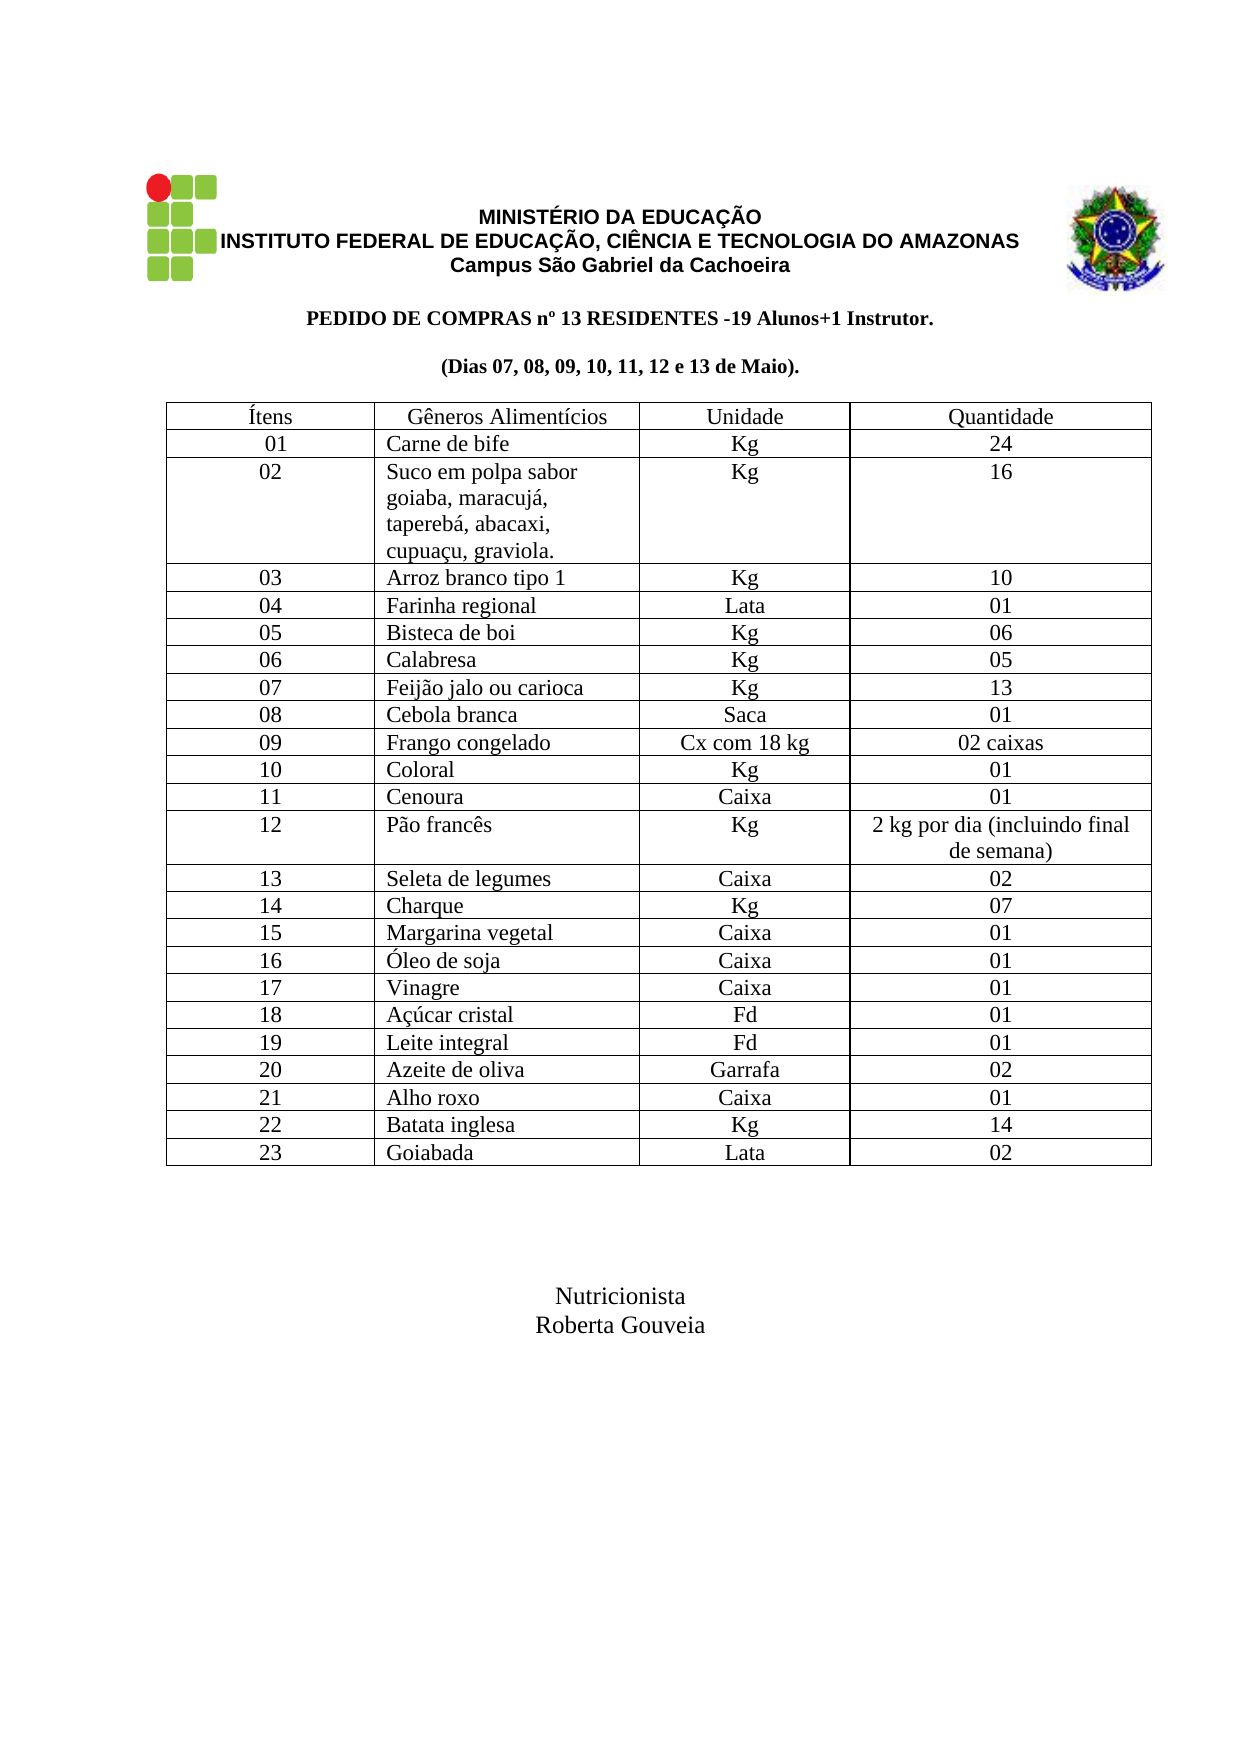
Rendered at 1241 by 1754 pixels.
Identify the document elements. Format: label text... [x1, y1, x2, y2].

table_cell 01 [167, 430, 374, 457]
text PEDIDO DE COMPRAS nº 13 RESIDENTES -19 Alunos+1 Instrutor. [177, 306, 1063, 330]
table_cell 13 [851, 674, 1151, 700]
text INSTITUTO FEDERAL DE EDUCAÇÃO, CIÊNCIA E TECNOLOGIA DO AMAZONAS [218, 229, 1063, 253]
table_cell 24 [851, 430, 1151, 457]
table_cell Cx com 18 kg [640, 729, 849, 755]
table_cell Frango congelado [375, 729, 639, 755]
table_cell Kg [640, 458, 849, 563]
table_cell Fd [640, 1029, 849, 1055]
table_cell 07 [851, 892, 1151, 918]
table_cell 11 [167, 784, 374, 810]
table_cell Caixa [640, 784, 849, 810]
table_cell Cenoura [375, 784, 639, 810]
table_cell 22 [167, 1111, 374, 1137]
table_cell 10 [167, 756, 374, 782]
table_cell 02 caixas [851, 729, 1151, 755]
table_cell Margarina vegetal [375, 919, 639, 946]
table_cell Caixa [640, 974, 849, 1001]
table_cell 16 [167, 947, 374, 973]
table_cell 21 [167, 1084, 374, 1110]
table_cell 01 [851, 919, 1151, 946]
text Roberta Gouveia [177, 1310, 1063, 1338]
table_header Ítens [167, 403, 374, 429]
table_cell Batata inglesa [375, 1111, 639, 1137]
table_header Quantidade [851, 403, 1151, 429]
table_cell 06 [851, 619, 1151, 645]
picture [1066, 185, 1168, 295]
table_cell Calabresa [375, 646, 639, 673]
table_cell Leite integral [375, 1029, 639, 1055]
table_cell 05 [851, 646, 1151, 673]
table_cell Kg [640, 811, 849, 863]
table_cell Goiabada [375, 1139, 639, 1165]
table_cell 18 [167, 1002, 374, 1028]
table_cell 01 [851, 1084, 1151, 1110]
table_cell 01 [851, 701, 1151, 728]
table_cell Caixa [640, 919, 849, 946]
table_cell 06 [167, 646, 374, 673]
text (Dias 07, 08, 09, 10, 11, 12 e 13 de Maio). [177, 354, 1063, 378]
table_cell 13 [167, 865, 374, 891]
table_cell Caixa [640, 1084, 849, 1110]
table_cell Kg [640, 674, 849, 700]
table_cell 02 [851, 865, 1151, 891]
table_cell Lata [640, 1139, 849, 1165]
table_cell Bisteca de boi [375, 619, 639, 645]
table_cell 12 [167, 811, 374, 863]
table_cell 10 [851, 564, 1151, 591]
table_cell Açúcar cristal [375, 1002, 639, 1028]
table_cell Garrafa [640, 1056, 849, 1083]
table_cell Saca [640, 701, 849, 728]
table_cell Kg [640, 646, 849, 673]
table_cell 14 [167, 892, 374, 918]
table_cell Fd [640, 1002, 849, 1028]
table_cell Kg [640, 1111, 849, 1137]
table_header Unidade [640, 403, 849, 429]
table_cell Suco em polpa sabor goiaba, maracujá, taperebá, abacaxi, cupuaçu, graviola. [375, 458, 639, 563]
table_cell 01 [851, 1029, 1151, 1055]
table_cell 14 [851, 1111, 1151, 1137]
table_cell 20 [167, 1056, 374, 1083]
picture [144, 171, 218, 282]
table_cell 05 [167, 619, 374, 645]
table_cell Kg [640, 430, 849, 457]
table_cell 01 [851, 1002, 1151, 1028]
text Nutricionista [177, 1281, 1063, 1310]
table_cell Kg [640, 756, 849, 782]
table_cell 02 [167, 458, 374, 563]
table_cell 07 [167, 674, 374, 700]
table_cell Caixa [640, 947, 849, 973]
table_cell Azeite de oliva [375, 1056, 639, 1083]
table_cell Farinha regional [375, 592, 639, 618]
table_cell 02 [851, 1056, 1151, 1083]
table_cell Cebola branca [375, 701, 639, 728]
table_cell Feijão jalo ou carioca [375, 674, 639, 700]
table_cell Pão francês [375, 811, 639, 863]
table_cell Kg [640, 564, 849, 591]
table_cell Lata [640, 592, 849, 618]
table_cell 02 [851, 1139, 1151, 1165]
table_cell 04 [167, 592, 374, 618]
table_cell 01 [851, 947, 1151, 973]
table_cell 08 [167, 701, 374, 728]
table_cell Vinagre [375, 974, 639, 1001]
table_cell Charque [375, 892, 639, 918]
table_cell 01 [851, 974, 1151, 1001]
table_cell 01 [851, 784, 1151, 810]
table_cell Alho roxo [375, 1084, 639, 1110]
table_cell 2 kg por dia (incluindo final de semana) [851, 811, 1151, 863]
text Campus São Gabriel da Cachoeira [218, 253, 1063, 277]
table_cell 16 [851, 458, 1151, 563]
table_cell Kg [640, 619, 849, 645]
table_cell Seleta de legumes [375, 865, 639, 891]
table_cell Coloral [375, 756, 639, 782]
table_cell 03 [167, 564, 374, 591]
table_cell Carne de bife [375, 430, 639, 457]
table_cell 01 [851, 592, 1151, 618]
table_cell 01 [851, 756, 1151, 782]
table_cell 23 [167, 1139, 374, 1165]
table_cell Arroz branco tipo 1 [375, 564, 639, 591]
table_cell 15 [167, 919, 374, 946]
table_cell Caixa [640, 865, 849, 891]
table_cell 17 [167, 974, 374, 1001]
table_cell Kg [640, 892, 849, 918]
table_header Gêneros Alimentícios [375, 403, 639, 429]
table_cell 19 [167, 1029, 374, 1055]
table_cell Óleo de soja [375, 947, 639, 973]
text MINISTÉRIO DA EDUCAÇÃO [218, 205, 1063, 229]
table_cell 09 [167, 729, 374, 755]
